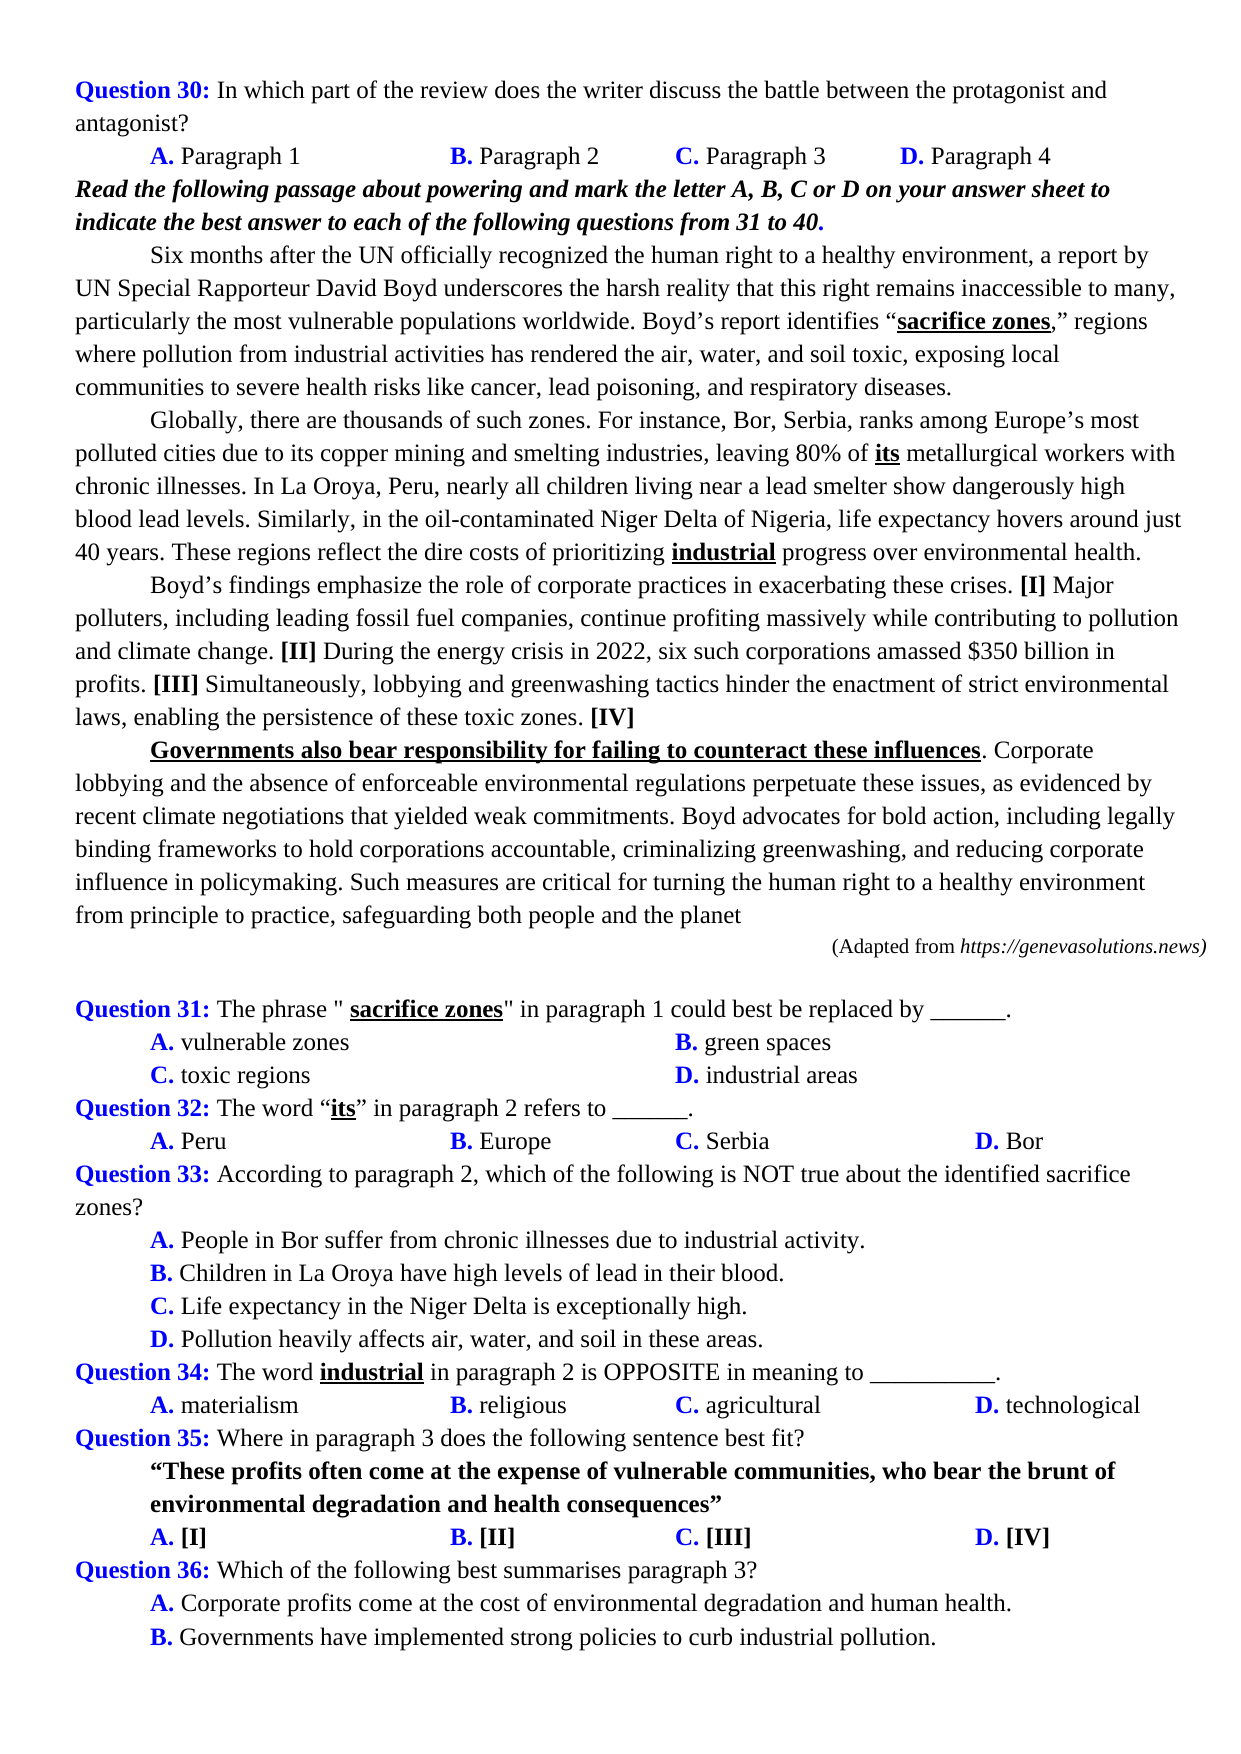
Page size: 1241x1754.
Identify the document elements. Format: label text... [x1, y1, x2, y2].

text Question 35: Where in paragraph 3 does the following sentence best fit? “These profits often come at the expense of vulnerable communities, who bear the brunt of environmental degradation and health consequences” [75, 1423, 1227, 1518]
text Globally, there are thousands of such zones. For instance, Bor, Serbia, ranks among Europe’s most polluted cities due to its copper mining and smelting industries, leaving 80% of its metallurgical workers with chronic illnesses. In La Oroya, Peru, nearly all children living near a lead smelter show dangerously high blood lead levels. Similarly, in the oil-contaminated Niger Delta of Nigeria, life expectancy hovers around just 40 years. These regions reflect the dire costs of prioritizing industrial progress over environmental health. [75, 405, 1182, 566]
text Boyd’s findings emphasize the role of corporate practices in exacerbating these crises. [I] Major polluters, including leading fossil fuel companies, continue profiting massively while contributing to pollution and climate change. [II] During the energy crisis in 2022, six such corporations amassed $350 billion in profits. [III] Simultaneously, lobbying and greenwashing tactics hinder the enactment of strict environmental laws, enabling the persistence of these toxic zones. [IV] [75, 570, 1182, 731]
text Question 32: The word “its” in paragraph 2 refers to ______. [75, 1093, 1182, 1122]
text C. toxic regions D. industrial areas [75, 1060, 1182, 1089]
text A. People in Bor suffer from chronic illnesses due to industrial activity. B. Children in La Oroya have high levels of lead in their blood. C. Life expectancy in the Niger Delta is exceptionally high. D. Pollution heavily affects air, water, and soil in these areas. [150, 1225, 1182, 1353]
text Question 33: According to paragraph 2, which of the following is NOT true about the identified sacrifice zones? [75, 1159, 1182, 1221]
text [75, 141, 1182, 170]
text A. materialism B. religious C. agricultural D. technological [75, 1390, 1182, 1419]
text A. [I] B. [II] C. [III] D. [IV] [75, 1522, 1182, 1551]
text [150, 1588, 1182, 1650]
text (Adapted from https://genevasolutions.news) [75, 933, 1209, 958]
text A. Peru B. Europe C. Serbia D. Bor [75, 1126, 1182, 1155]
text Read the following passage about powering and mark the letter A, B, C or D on your answer sheet to indicate the best answer to each of the following questions from 31 to 40. [75, 174, 1182, 236]
text Governments also bear responsibility for failing to counteract these influences. Corporate lobbying and the absence of enforceable environmental regulations perpetuate these issues, as evidenced by recent climate negotiations that yielded weak commitments. Boyd advocates for bold action, including legally binding frameworks to hold corporations accountable, criminalizing greenwashing, and reducing corporate influence in policymaking. Such measures are critical for turning the human right to a healthy environment from principle to practice, safeguarding both people and the planet [75, 735, 1182, 929]
text Question 30: In which part of the review does the writer discuss the battle between the protagonist and antagonist? [75, 75, 1182, 137]
text Question 36: Which of the following best summarises paragraph 3? [75, 1556, 1182, 1584]
text Question 31: The phrase " sacrifice zones" in paragraph 1 could best be replaced by ______. [75, 994, 1182, 1023]
text Six months after the UN officially recognized the human right to a healthy environment, a report by UN Special Rapporteur David Boyd underscores the harsh reality that this right remains inaccessible to many, particularly the most vulnerable populations worldwide. Boyd’s report identifies “sacrifice zones,” regions where pollution from industrial activities has rendered the air, water, and soil toxic, exposing local communities to severe health risks like cancer, lead poisoning, and respiratory diseases. [75, 240, 1182, 401]
text Question 34: The word industrial in paragraph 2 is OPPOSITE in meaning to __________. [75, 1357, 1182, 1386]
text A. vulnerable zones B. green spaces [75, 1027, 1182, 1056]
